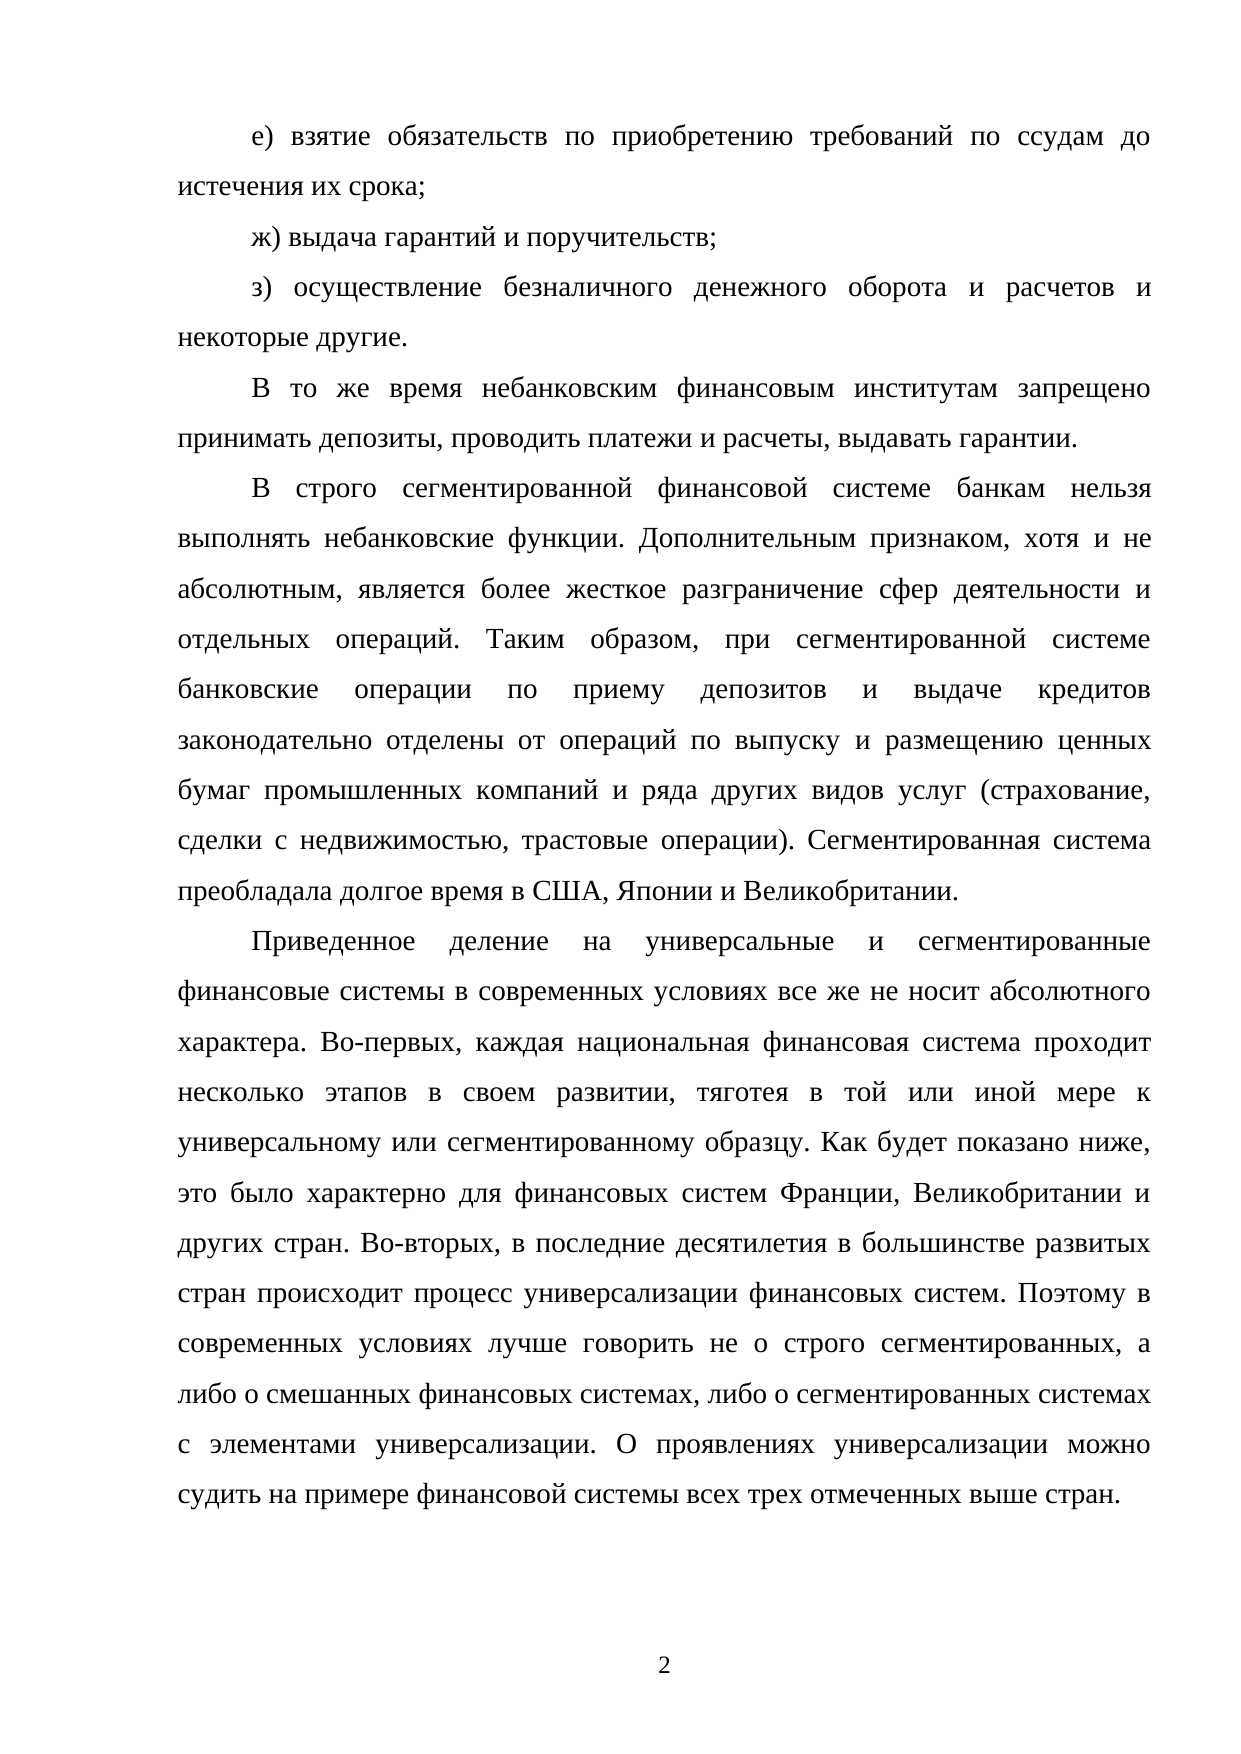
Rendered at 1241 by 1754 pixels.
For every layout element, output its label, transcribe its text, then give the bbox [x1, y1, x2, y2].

text Приведенное деление на универсальные и сегментированные финансовые системы в современных условиях все же не носит абсолютного характера. Во-первых, каждая национальная финансовая система проходит несколько этапов в своем развитии, тяготея в той или иной мере к универсальному или сегментированному образцу. Как будет показано ниже, это было характерно для финансовых систем Франции, Великобритании и других стран. Во-вторых, в последние десятилетия в большинстве развитых стран происходит процесс универсализации финансовых систем. Поэтому в современных условиях лучше говорить не о строго сегментированных, а либо о смешанных финансовых системах, либо о сегментированных системах с элементами универсализации. О проявлениях универсализации можно судить на примере финансовой системы всех трех отмеченных выше стран. [177, 923, 1152, 1510]
text е) взятие обязательств по приобретению требований по ссудам до истечения их срока; [177, 118, 1152, 202]
text ж) выдача гарантий и поручительств; [177, 219, 1152, 252]
text з) осуществление безналичного денежного оборота и расчетов и некоторые другие. [177, 269, 1152, 353]
text В строго сегментированной финансовой системе банкам нельзя выполнять небанковские функции. Дополнительным признаком, хотя и не абсолютным, является более жесткое разграничение сфер деятельности и отдельных операций. Таким образом, при сегментированной системе банковские операции по приему депозитов и выдаче кредитов законодательно отделены от операций по выпуску и размещению ценных бумаг промышленных компаний и ряда других видов услуг (страхование, сделки с недвижимостью, трастовые операции). Сегментированная система преобладала долгое время в США, Японии и Великобритании. [177, 470, 1152, 906]
text В то же время небанковским финансовым институтам запрещено принимать депозиты, проводить платежи и расчеты, выдавать гарантии. [177, 370, 1152, 453]
